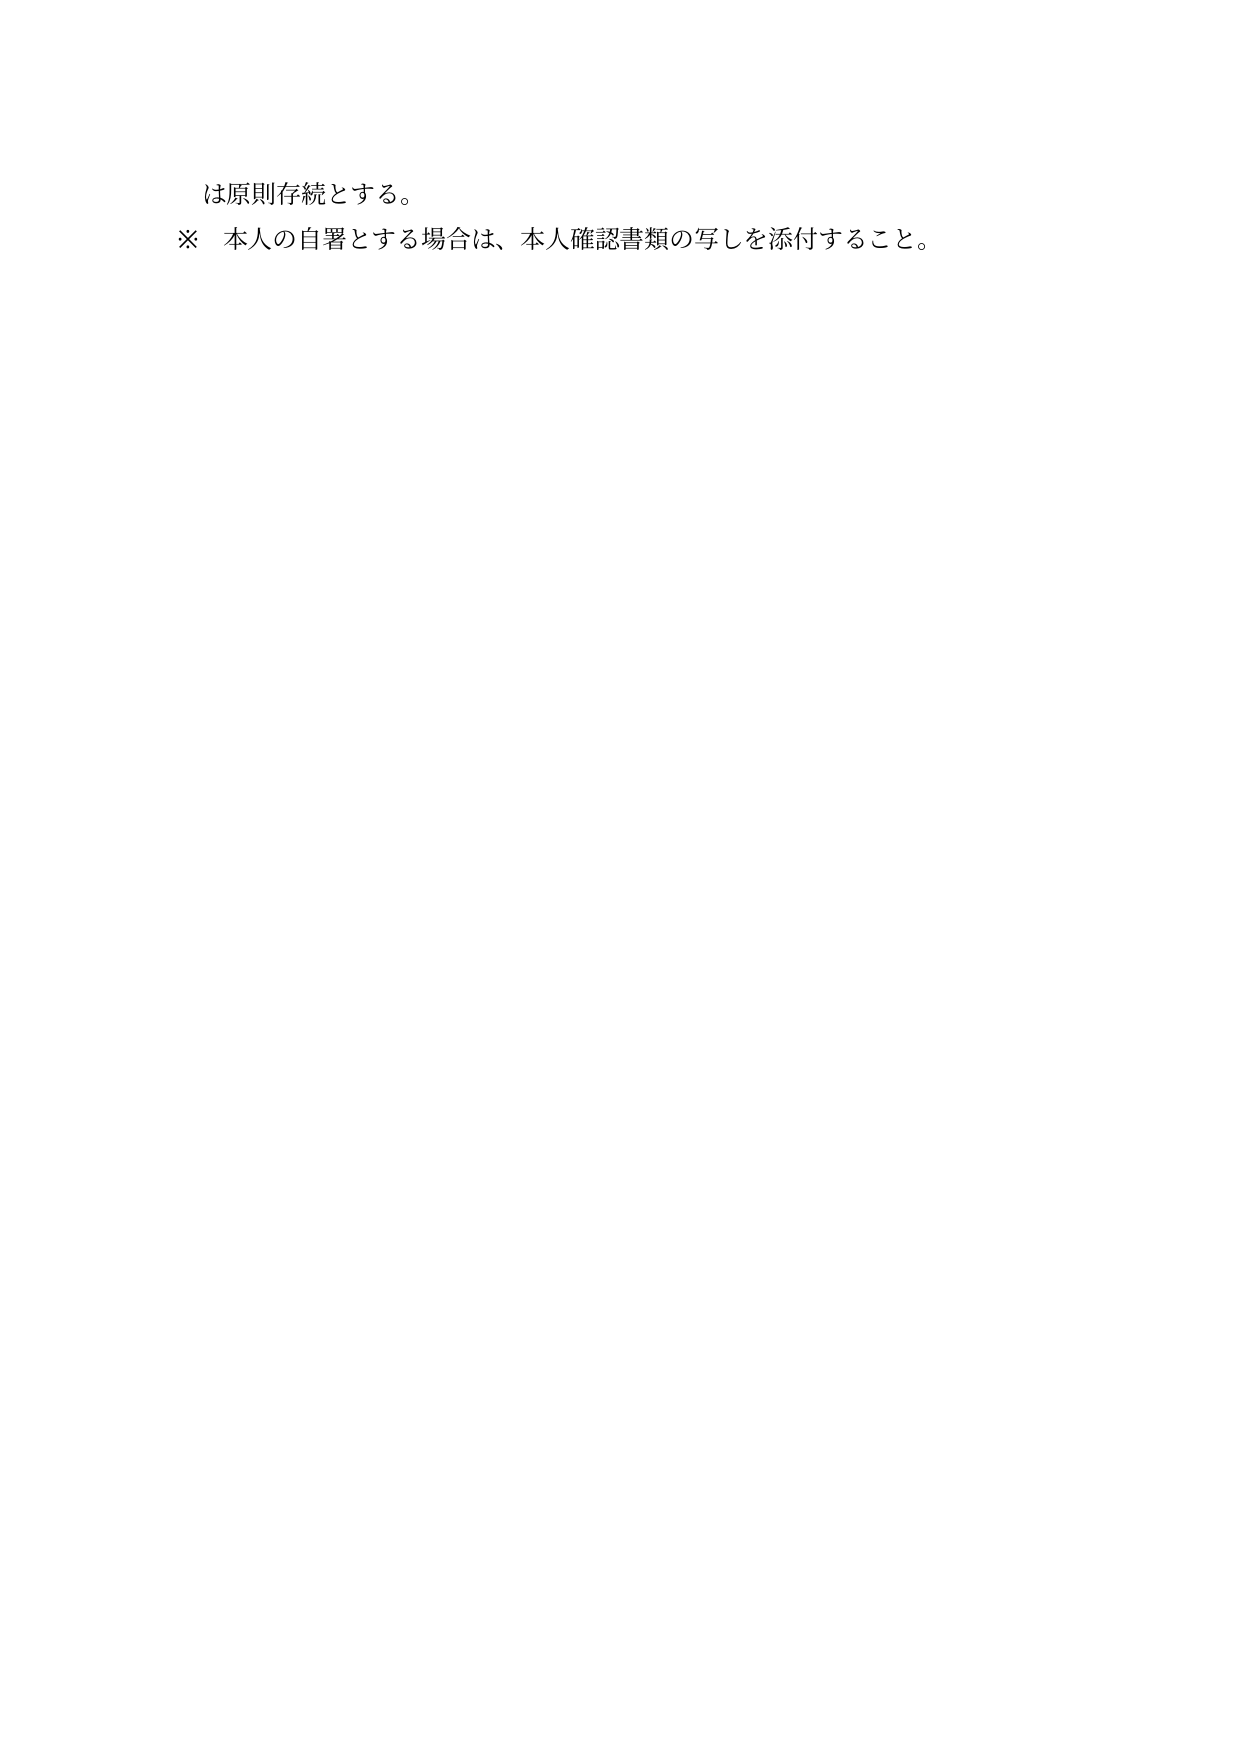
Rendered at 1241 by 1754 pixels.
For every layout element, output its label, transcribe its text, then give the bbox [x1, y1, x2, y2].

text ※ 本人の自署とする場合は、本人確認書類の写しを添付すること。 [177, 215, 1063, 261]
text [177, 170, 1063, 215]
